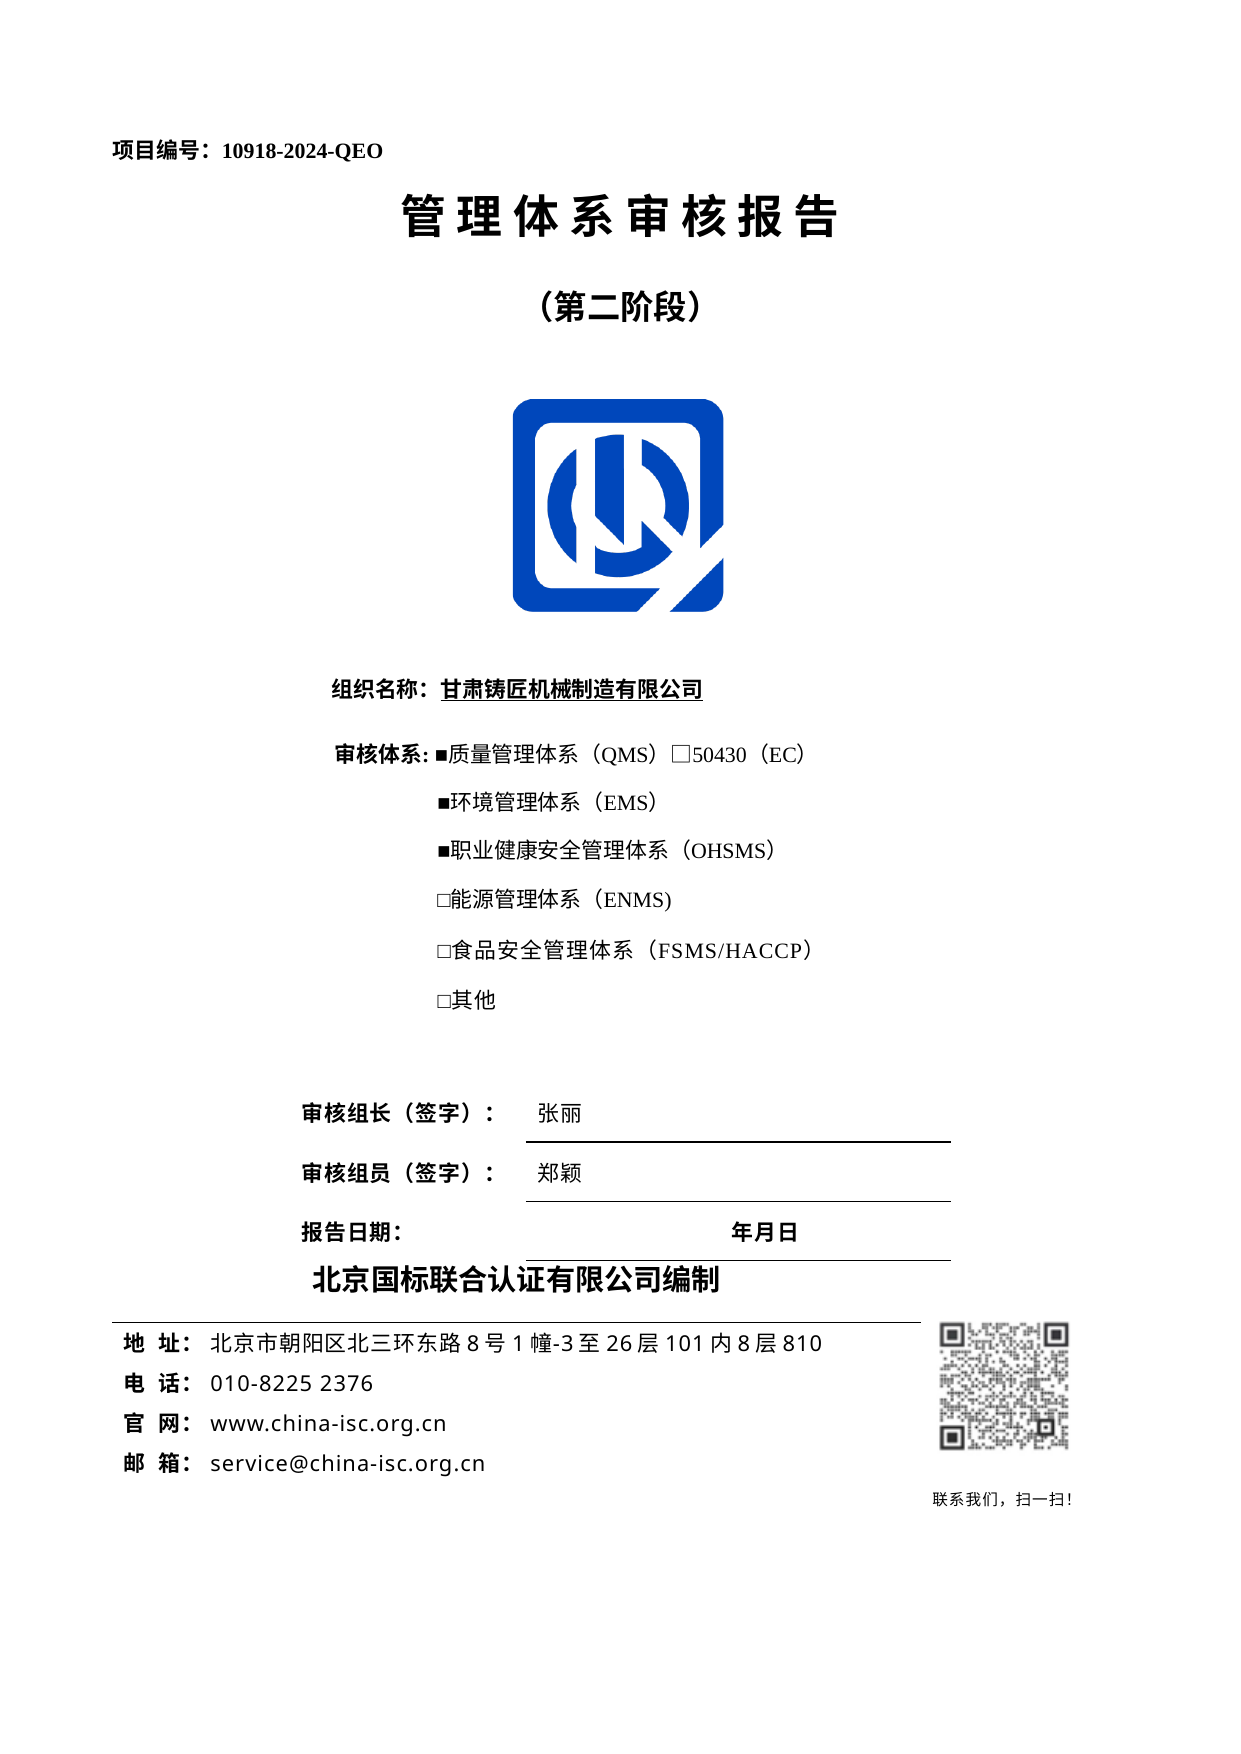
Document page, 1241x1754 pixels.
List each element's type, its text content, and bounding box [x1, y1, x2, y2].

table_header 北京国标联合认证有限公司编制 [112, 1245, 921, 1322]
text 管理体系审核报告 [112, 165, 1128, 262]
text ■环境管理体系（EMS） [112, 784, 1128, 817]
picture [512, 399, 724, 612]
table_cell 审核组员（签字）： [290, 1141, 526, 1201]
text 组织名称：甘肃铸匠机械制造有限公司 [112, 672, 1128, 704]
text □食品安全管理体系（FSMS/HACCP） [437, 932, 1128, 965]
text □能源管理体系（ENMS) [112, 881, 1128, 914]
table_cell 地 址： 北京市朝阳区北三环东路8号1幢-3至26层101内8层810 电 话： 010-8225 2376 官 网： www.china-isc.org.cn 邮 箱： service@china-isc.org.cn [112, 1323, 921, 1518]
text （第二阶段） [112, 272, 1128, 337]
text 项目编号：10918-2024-QEO [112, 132, 1128, 165]
table_header 联系我们，扫一扫！ [921, 1245, 1150, 1518]
table_header 张丽 [526, 1083, 951, 1141]
text 审核体系: ■质量管理体系（QMS）□50430（EC） [112, 736, 1128, 769]
text □其他 [437, 983, 1128, 1016]
table_header 审核组长（签字）： [290, 1083, 526, 1141]
table_cell 年月日 [526, 1202, 951, 1259]
picture [932, 1317, 1078, 1460]
table_cell 郑颖 [526, 1143, 951, 1201]
table_cell 报告日期： [290, 1201, 526, 1259]
text ■职业健康安全管理体系（OHSMS） [112, 833, 1128, 865]
